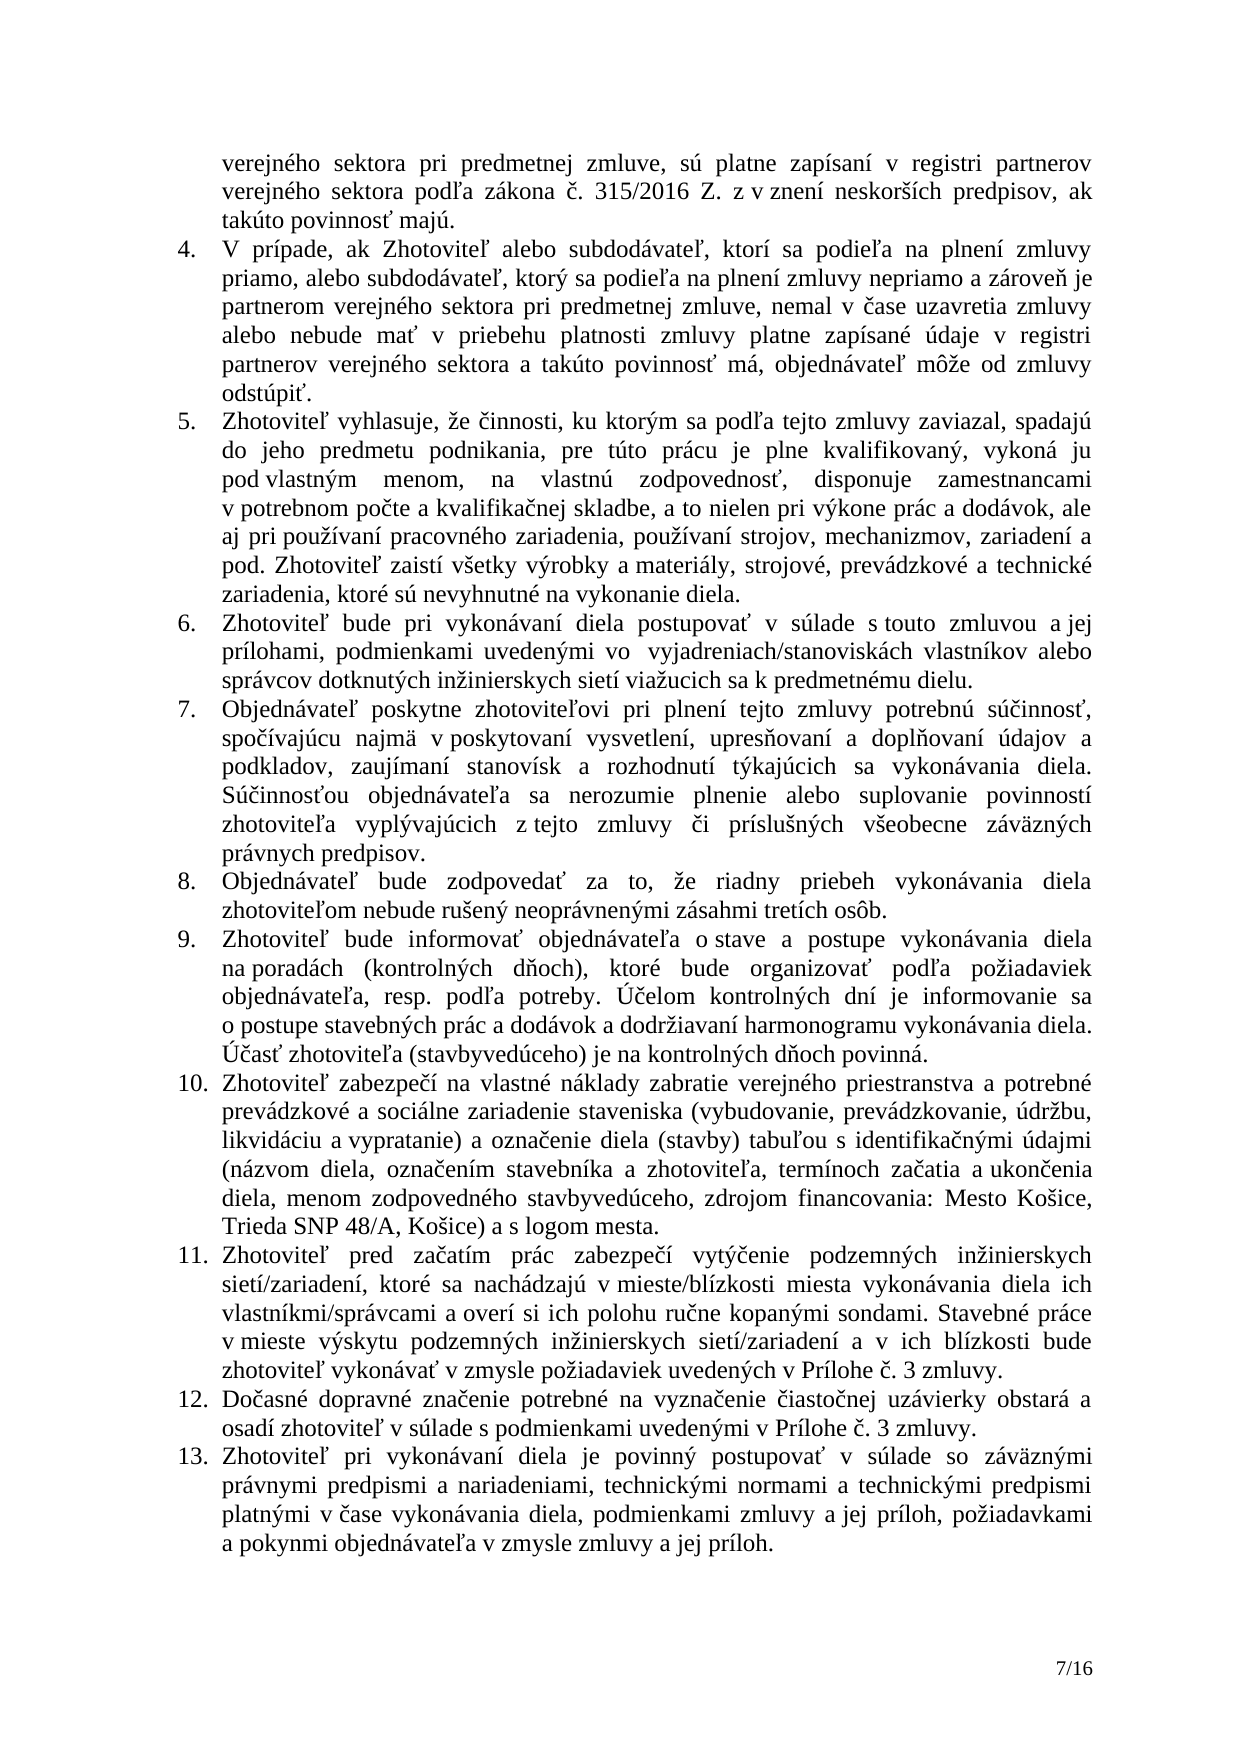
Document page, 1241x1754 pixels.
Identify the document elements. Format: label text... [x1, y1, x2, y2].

list Zhotoviteľ zabezpečí na vlastné náklady zabratie verejného priestranstva a potrebné prevádzkové a sociálne zariadenie staveniska (vybudovanie, prevádzkovanie, údržbu, likvidáciu a vypratanie) a označenie diela (stavby) tabuľou s identifikačnými údajmi (názvom diela, označením stavebníka a zhotoviteľa, termínoch začatia a ukončenia diela, menom zodpovedného stavbyvedúceho, zdrojom financovania: Mesto Košice, Trieda SNP 48/A, Košice) a s logom mesta. [177, 1068, 1092, 1240]
list Zhotoviteľ bude informovať objednávateľa o stave a postupe vykonávania diela na poradách (kontrolných dňoch), ktoré bude organizovať podľa požiadaviek objednávateľa, resp. podľa potreby. Účelom kontrolných dní je informovanie sa o postupe stavebných prác a dodávok a dodržiavaní harmonogramu vykonávania diela. Účasť zhotoviteľa (stavbyvedúceho) je na kontrolných dňoch povinná. [177, 924, 1092, 1068]
list Zhotoviteľ pred začatím prác zabezpečí vytýčenie podzemných inžinierskych sietí/zariadení, ktoré sa nachádzajú v mieste/blízkosti miesta vykonávania diela ich vlastníkmi/správcami a overí si ich polohu ručne kopanými sondami. Stavebné práce v mieste výskytu podzemných inžinierskych sietí/zariadení a v ich blízkosti bude zhotoviteľ vykonávať v zmysle požiadaviek uvedených v Prílohe č. 3 zmluvy. [177, 1240, 1092, 1384]
list V prípade, ak Zhotoviteľ alebo subdodávateľ, ktorí sa podieľa na plnení zmluvy priamo, alebo subdodávateľ, ktorý sa podieľa na plnení zmluvy nepriamo a zároveň je partnerom verejného sektora pri predmetnej zmluve, nemal v čase uzavretia zmluvy alebo nebude mať v priebehu platnosti zmluvy platne zapísané údaje v registri partnerov verejného sektora a takúto povinnosť má, objednávateľ môže od zmluvy odstúpiť. [177, 234, 1092, 406]
list Zhotoviteľ pri vykonávaní diela je povinný postupovať v súlade so záväznými právnymi predpismi a nariadeniami, technickými normami a technickými predpismi platnými v čase vykonávania diela, podmienkami zmluvy a jej príloh, požiadavkami a pokynmi objednávateľa v zmysle zmluvy a jej príloh. [177, 1441, 1092, 1556]
list Objednávateľ poskytne zhotoviteľovi pri plnení tejto zmluvy potrebnú súčinnosť, spočívajúcu najmä v poskytovaní vysvetlení, upresňovaní a doplňovaní údajov a podkladov, zaujímaní stanovísk a rozhodnutí týkajúcich sa vykonávania diela. Súčinnosťou objednávateľa sa nerozumie plnenie alebo suplovanie povinností zhotoviteľa vyplývajúcich z tejto zmluvy či príslušných všeobecne záväzných právnych predpisov. [177, 694, 1092, 866]
list Objednávateľ bude zodpovedať za to, že riadny priebeh vykonávania diela zhotoviteľom nebude rušený neoprávnenými zásahmi tretích osôb. [177, 866, 1092, 924]
list Zhotoviteľ bude pri vykonávaní diela postupovať v súlade s touto zmluvou a jej prílohami, podmienkami uvedenými vo vyjadreniach/stanoviskách vlastníkov alebo správcov dotknutých inžinierskych sietí viažucich sa k predmetnému dielu. [177, 608, 1092, 694]
list Dočasné dopravné značenie potrebné na vyznačenie čiastočnej uzávierky obstará a osadí zhotoviteľ v súlade s podmienkami uvedenými v Prílohe č. 3 zmluvy. [177, 1384, 1092, 1441]
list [177, 148, 1092, 234]
list Zhotoviteľ vyhlasuje, že činnosti, ku ktorým sa podľa tejto zmluvy zaviazal, spadajú do jeho predmetu podnikania, pre túto prácu je plne kvalifikovaný, vykoná ju pod vlastným menom, na vlastnú zodpovednosť, disponuje zamestnancami v potrebnom počte a kvalifikačnej skladbe, a to nielen pri výkone prác a dodávok, ale aj pri používaní pracovného zariadenia, používaní strojov, mechanizmov, zariadení a pod. Zhotoviteľ zaistí všetky výrobky a materiály, strojové, prevádzkové a technické zariadenia, ktoré sú nevyhnutné na vykonanie diela. [177, 406, 1092, 608]
